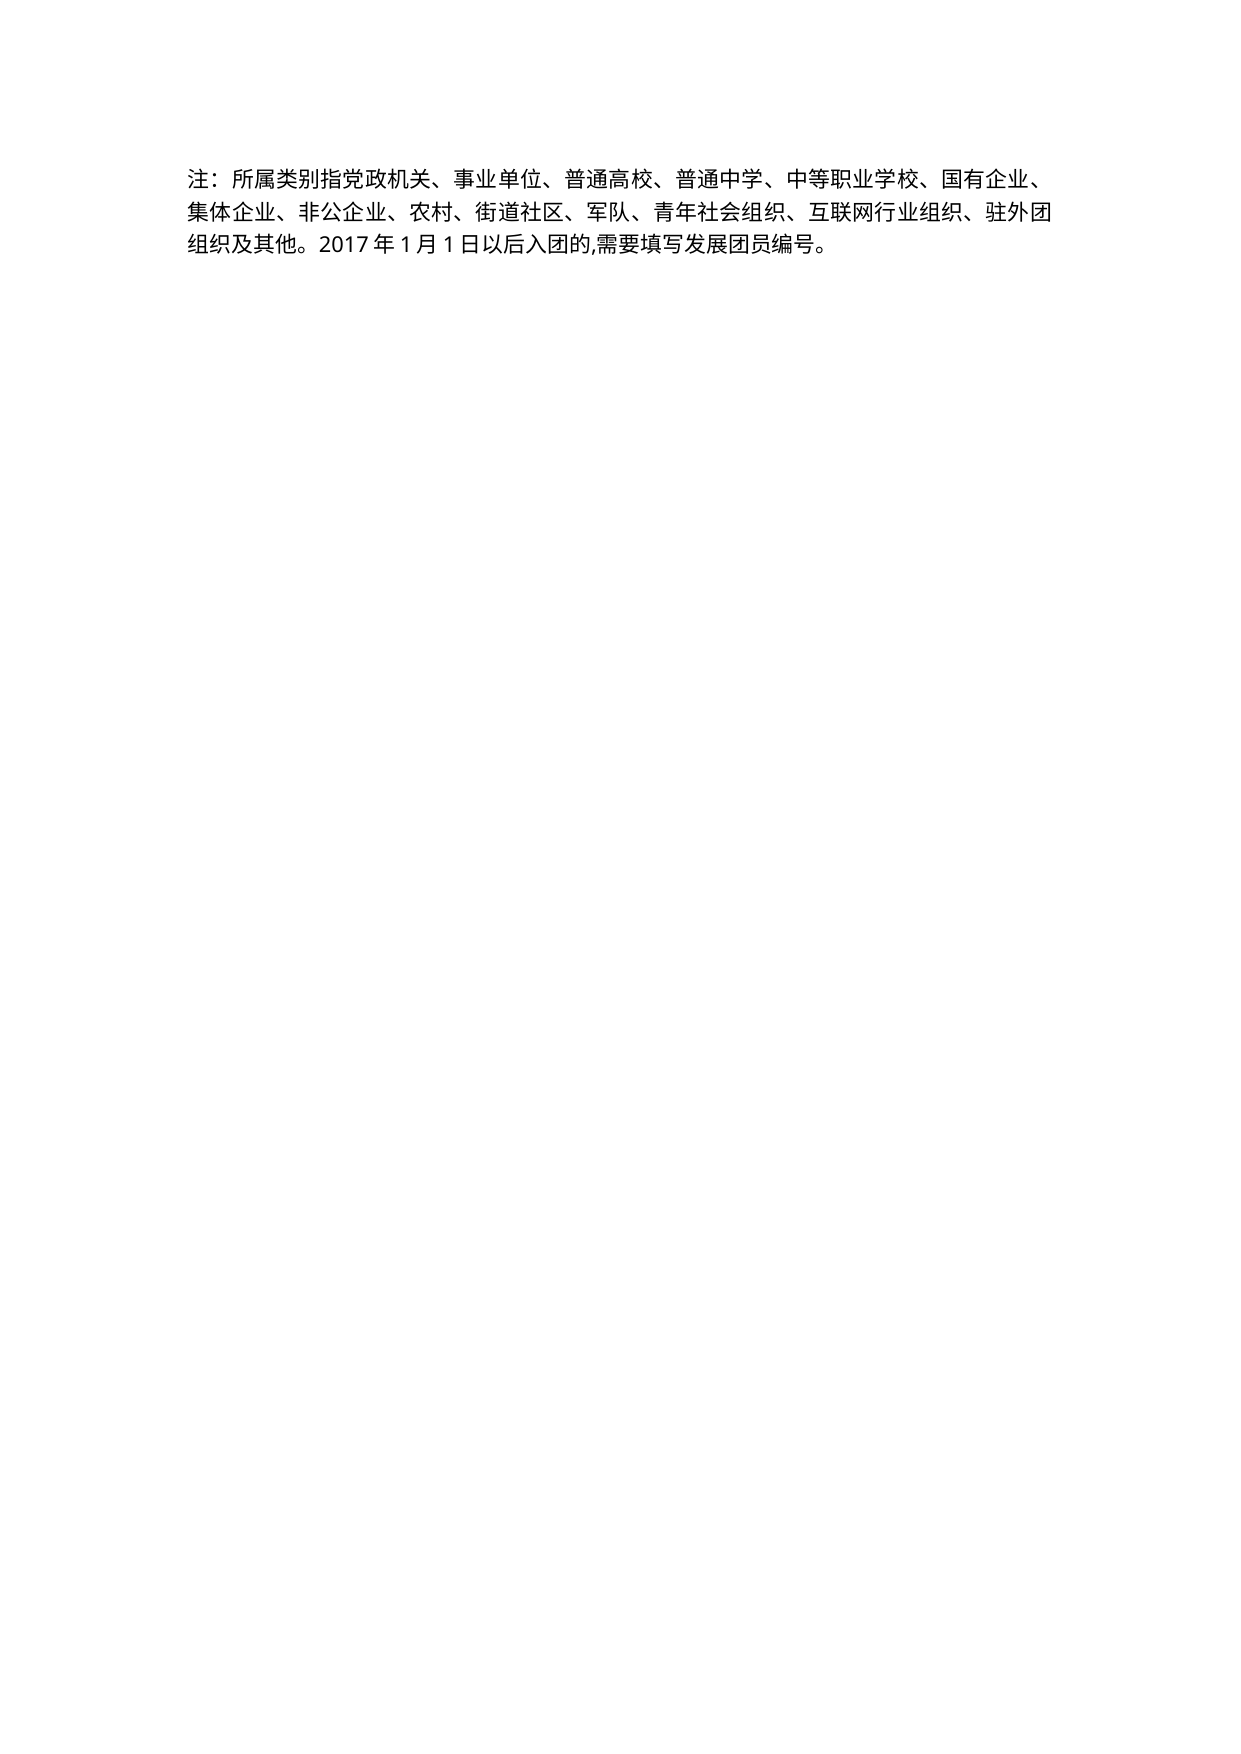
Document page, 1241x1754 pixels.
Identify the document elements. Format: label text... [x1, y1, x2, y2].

text 注：所属类别指党政机关、事业单位、普通高校、普通中学、中等职业学校、国有企业、集体企业、非公企业、农村、街道社区、军队、青年社会组织、互联网行业组织、驻外团组织及其他。2017年1月1日以后入团的,需要填写发展团员编号。 [187, 162, 1053, 259]
